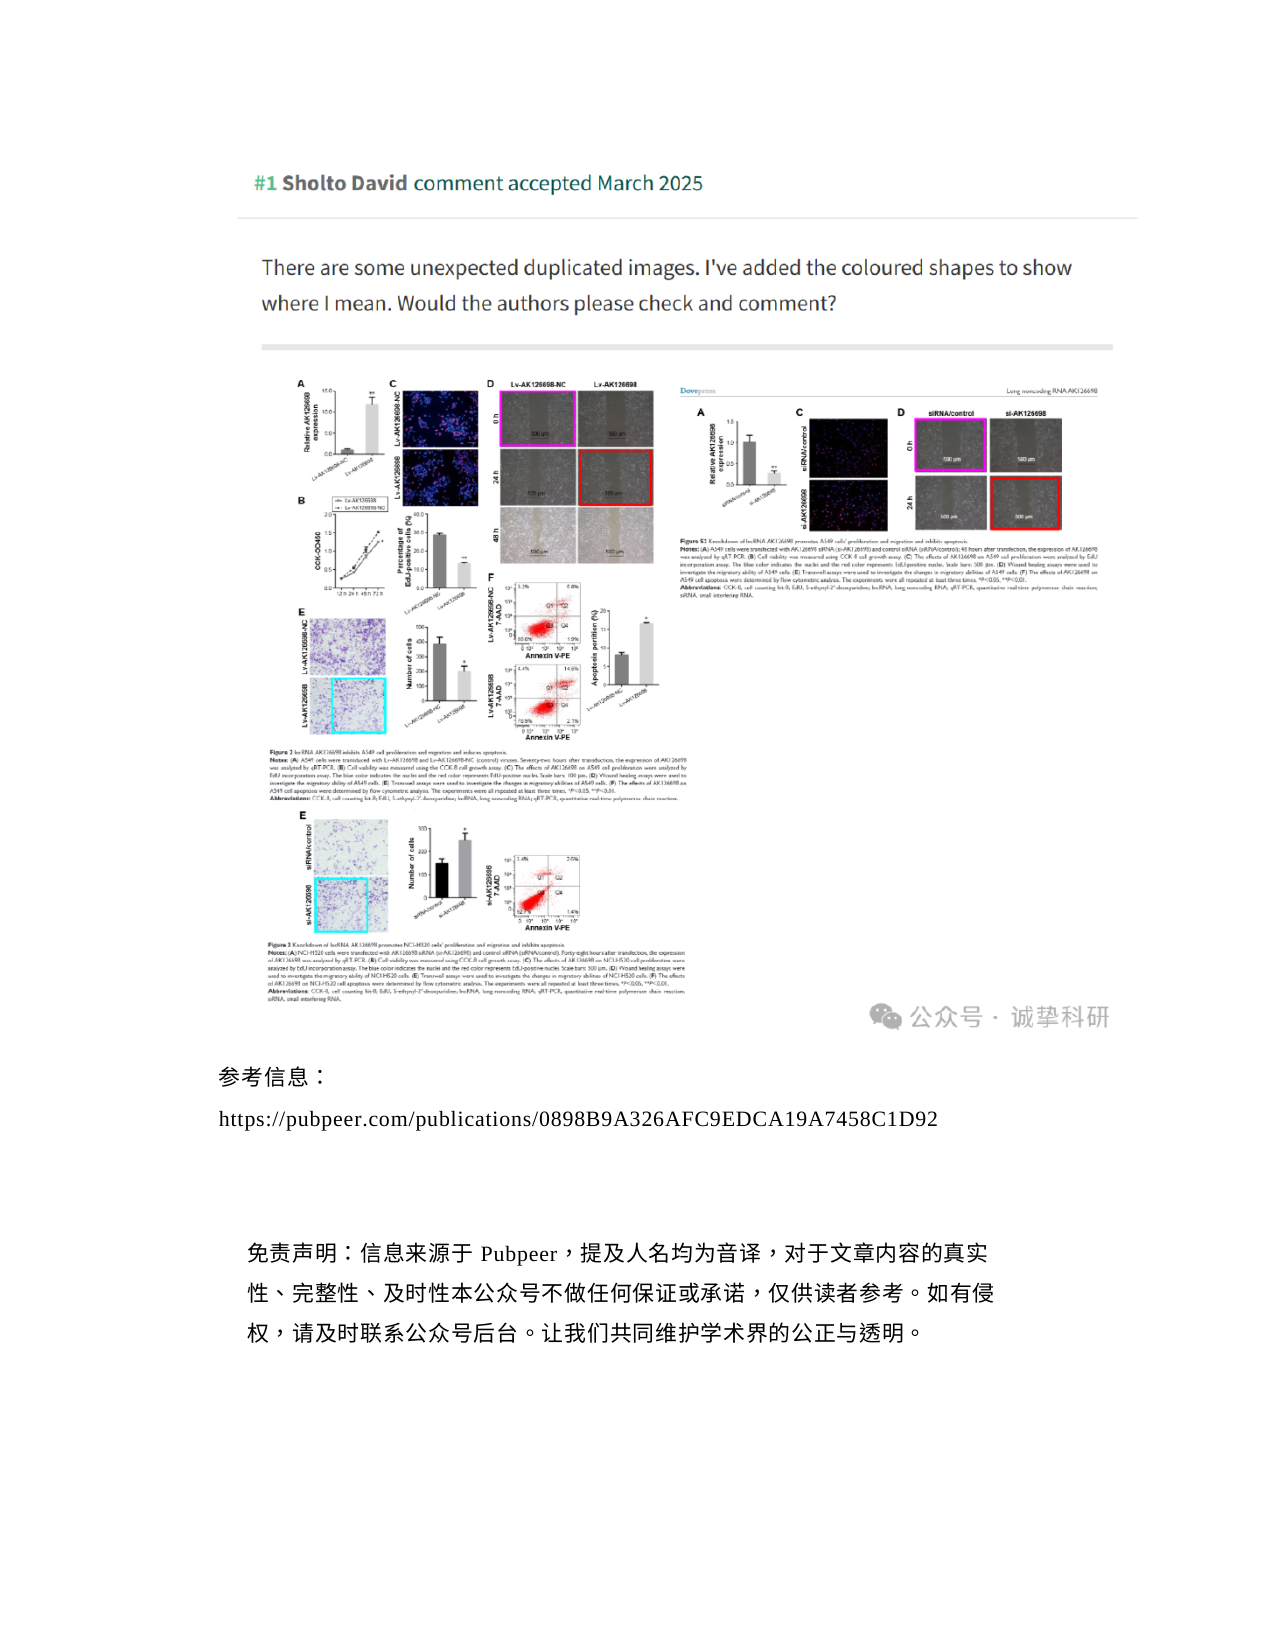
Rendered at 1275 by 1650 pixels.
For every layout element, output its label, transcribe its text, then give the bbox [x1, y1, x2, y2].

text 免责声明：信息来源于 Pubpeer，提及人名均为音译，对于文章内容的真实性、完整性、及时性本公众号不做任何保证或承诺，仅供读者参考。如有侵权，请及时联系公众号后台。让我们共同维护学术界的公正与透明。 [247, 1227, 1028, 1347]
text https://pubpeer.com/publications/0898B9A326AFC9EDCA19A7458C1D92 [219, 1092, 1056, 1132]
picture [237, 150, 1138, 1052]
text 参考信息： [219, 1052, 1056, 1092]
